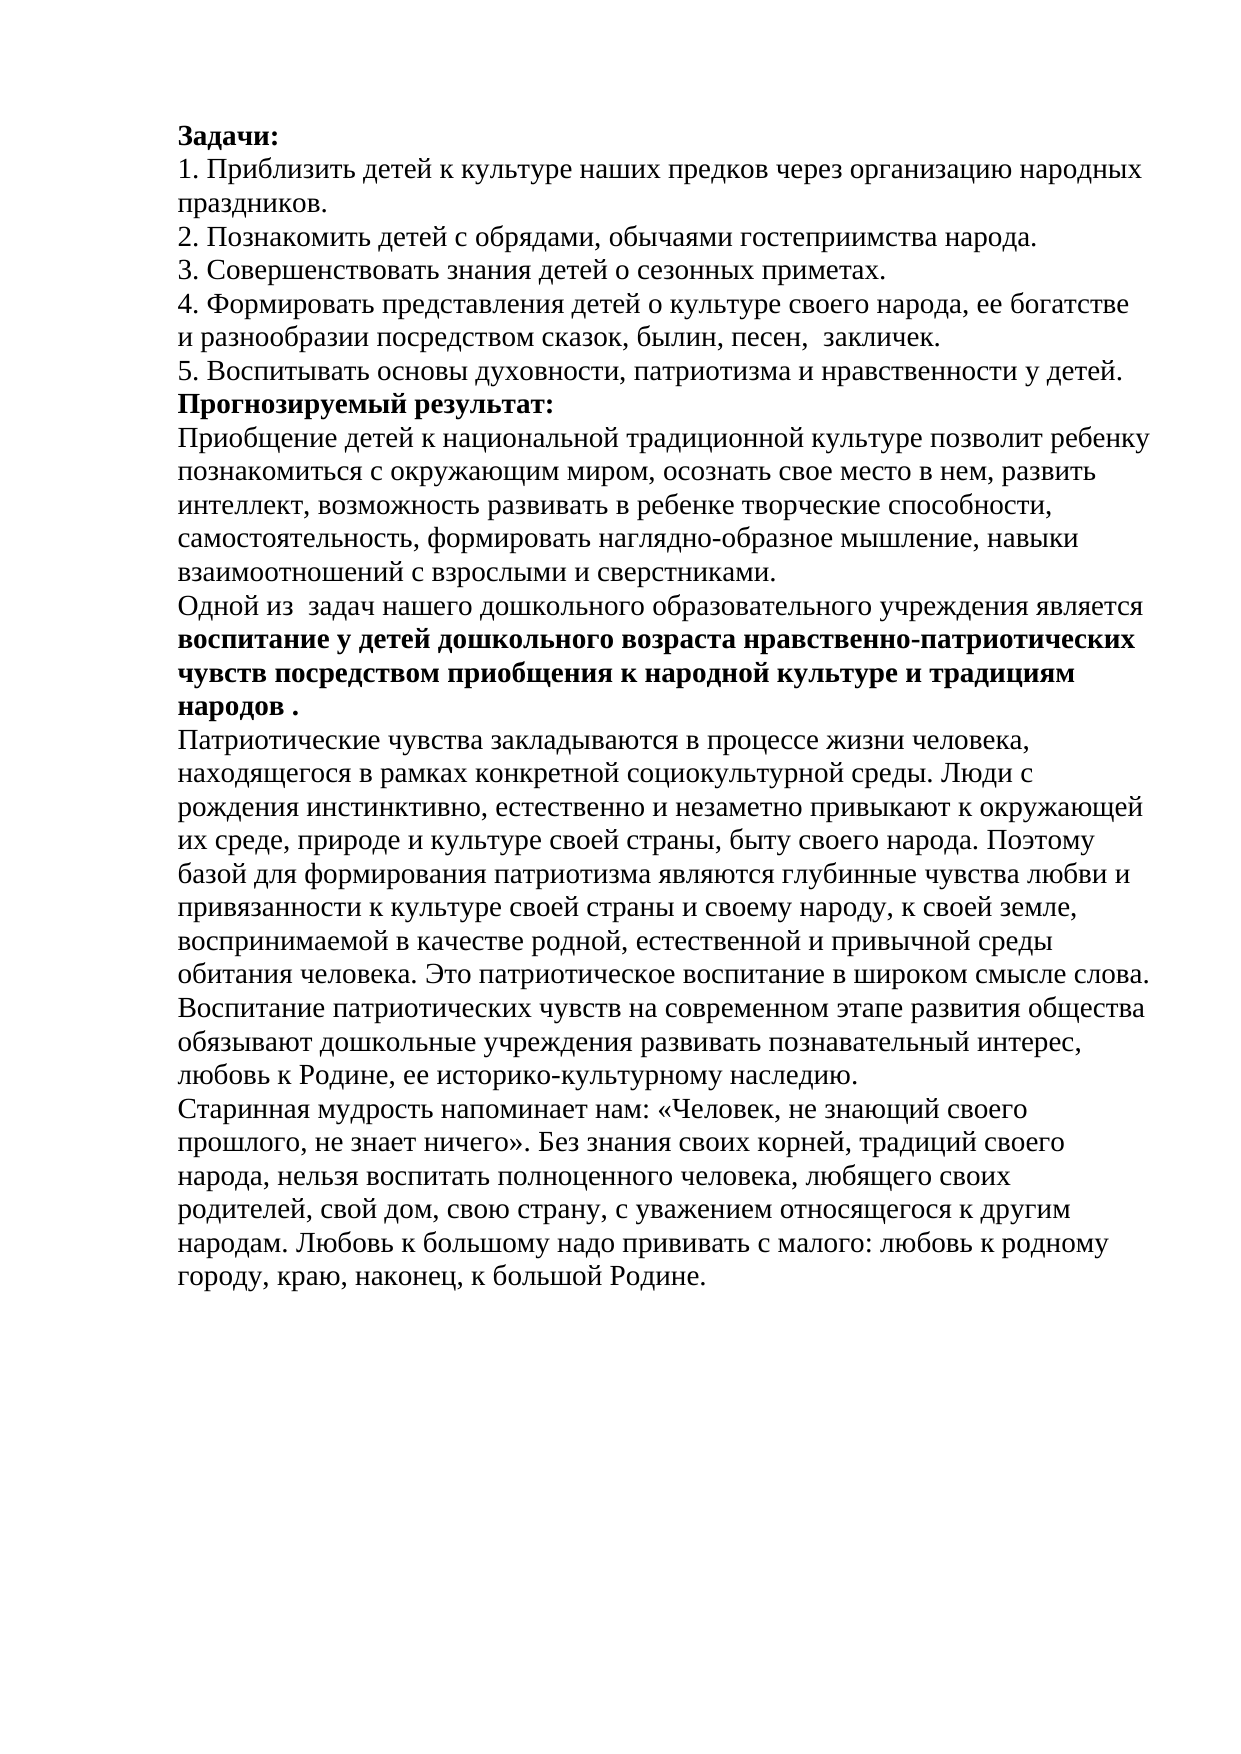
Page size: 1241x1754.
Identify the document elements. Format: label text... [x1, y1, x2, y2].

text 4. Формировать представления детей о культуре своего народа, ее богатстве и разнообразии посредством сказок, былин, песен, закличек. [177, 286, 1152, 353]
text Приобщение детей к национальной традиционной культуре позволит ребенку познакомиться с окружающим миром, осознать свое место в нем, развить интеллект, возможность развивать в ребенке творческие способности, самостоятельность, формировать наглядно-образное мышление, навыки взаимоотношений с взрослыми и сверстниками. [177, 420, 1152, 588]
text 1. Приблизить детей к культуре наших предков через организацию народных праздников. [177, 152, 1152, 219]
text Воспитание патриотических чувств на современном этапе развития общества обязывают дошкольные учреждения развивать познавательный интерес, любовь к Родине, ее историко-культурному наследию. [177, 990, 1152, 1091]
text Патриотические чувства закладываются в процессе жизни человека, находящегося в рамках конкретной социокультурной среды. Люди с рождения инстинктивно, естественно и незаметно привыкают к окружающей их среде, природе и культуре своей страны, быту своего народа. Поэтому базой для формирования патриотизма являются глубинные чувства любви и привязанности к культуре своей страны и своему народу, к своей земле, воспринимаемой в качестве родной, естественной и привычной среды обитания человека. Это патриотическое воспитание в широком смысле слова. [177, 722, 1152, 990]
text 5. Воспитывать основы духовности, патриотизма и нравственности у детей. [177, 353, 1152, 386]
text Прогнозируемый результат: [177, 386, 1152, 420]
text Задачи: [177, 118, 1152, 152]
text 2. Познакомить детей с обрядами, обычаями гостеприимства народа. [177, 219, 1152, 252]
text Старинная мудрость напоминает нам: «Человек, не знающий своего прошлого, не знает ничего». Без знания своих корней, традиций своего народа, нельзя воспитать полноценного человека, любящего своих родителей, свой дом, свою страну, с уважением относящегося к другим народам. Любовь к большому надо прививать с малого: любовь к родному городу, краю, наконец, к большой Родине. [177, 1091, 1152, 1292]
text Одной из задач нашего дошкольного образовательного учреждения является воспитание у детей дошкольного возраста нравственно-патриотических чувств посредством приобщения к народной культуре и традициям народов . [177, 588, 1152, 722]
text 3. Совершенствовать знания детей о сезонных приметах. [177, 252, 1152, 286]
